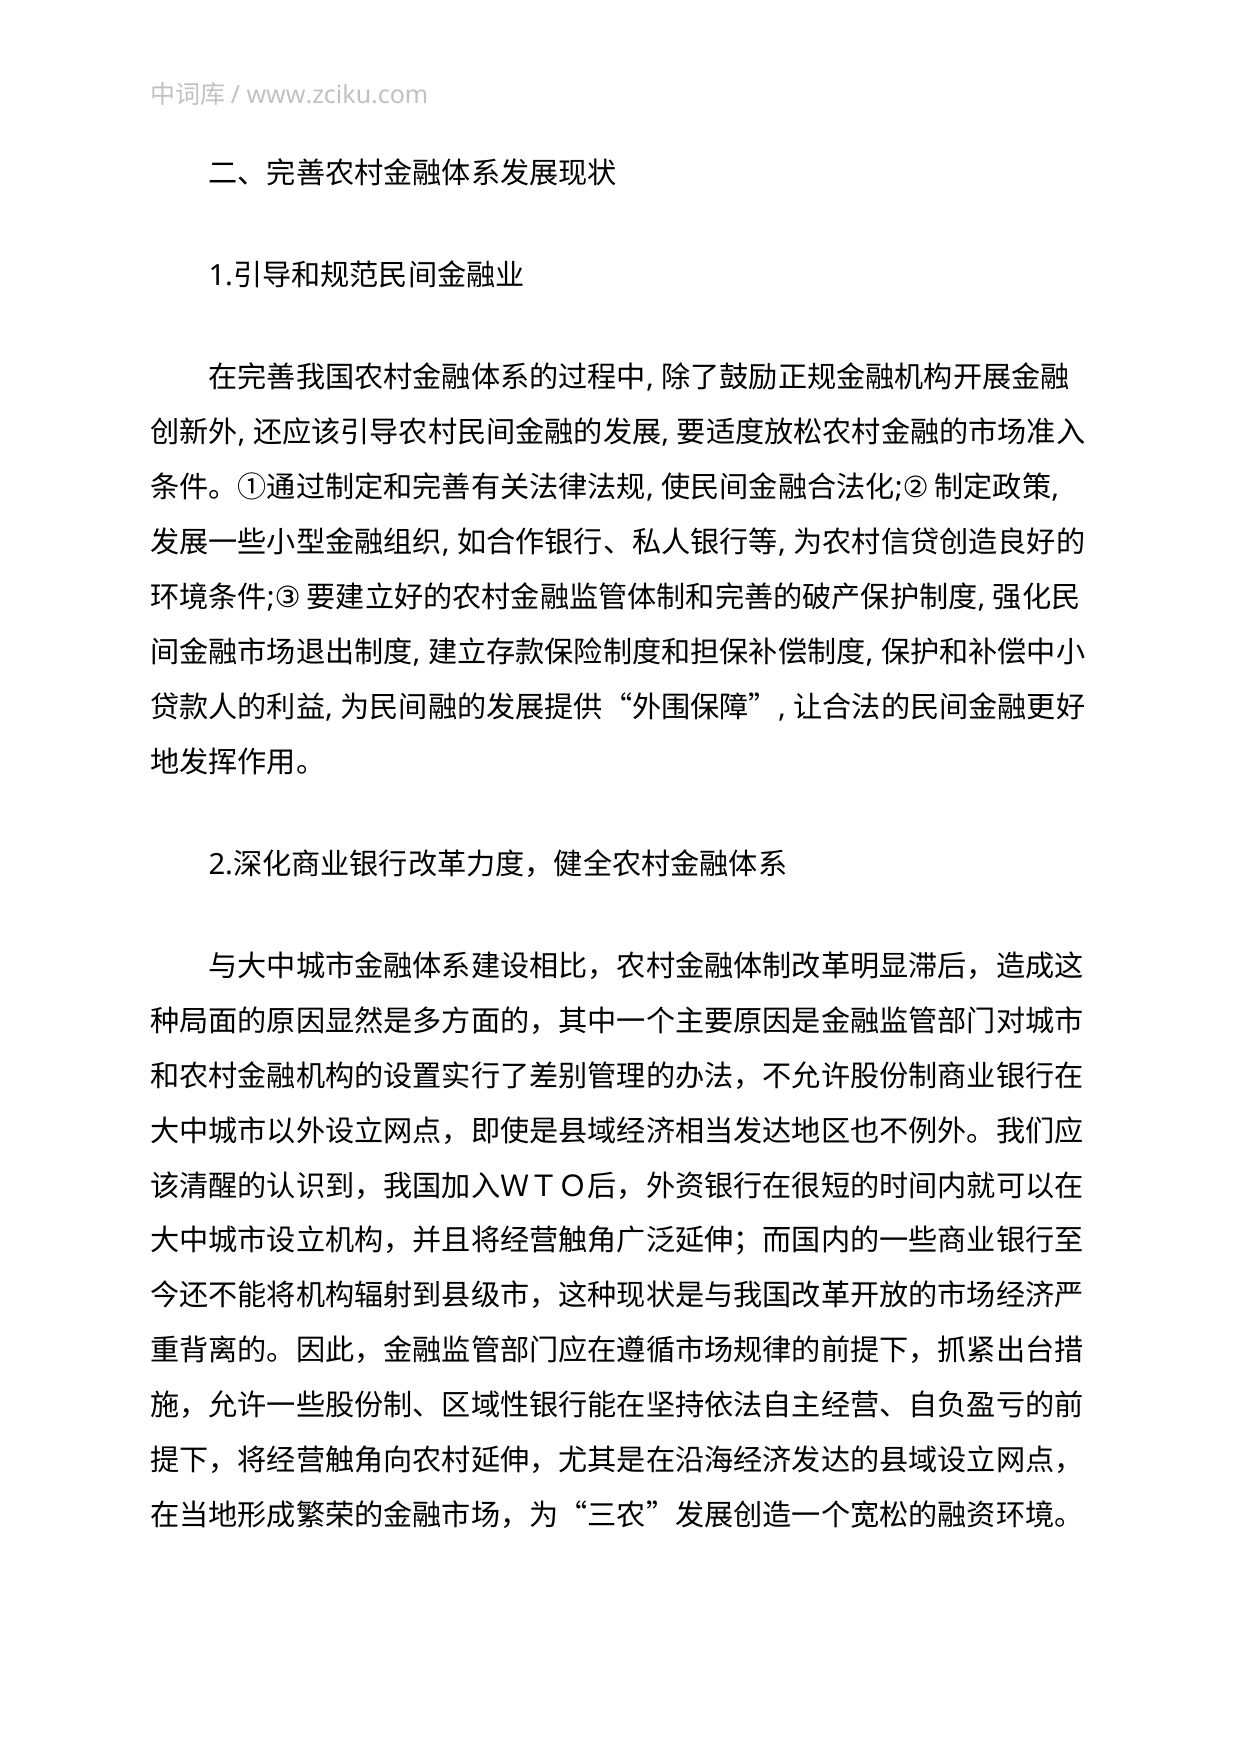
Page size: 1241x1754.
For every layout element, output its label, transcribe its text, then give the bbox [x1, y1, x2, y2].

text 1.引导和规范民间金融业 [150, 252, 1090, 294]
text 二、完善农村金融体系发展现状 [150, 150, 1090, 192]
text 2.深化商业银行改革力度，健全农村金融体系 [150, 841, 1090, 883]
text 与大中城市金融体系建设相比，农村金融体制改革明显滞后，造成这种局面的原因显然是多方面的，其中一个主要原因是金融监管部门对城市和农村金融机构的设置实行了差别管理的办法，不允许股份制商业银行在大中城市以外设立网点，即使是县域经济相当发达地区也不例外。我们应该清醒的认识到，我国加入ＷＴＯ后，外资银行在很短的时间内就可以在大中城市设立机构，并且将经营触角广泛延伸；而国内的一些商业银行至今还不能将机构辐射到县级市，这种现状是与我国改革开放的市场经济严重背离的。因此，金融监管部门应在遵循市场规律的前提下，抓紧出台措施，允许一些股份制、区域性银行能在坚持依法自主经营、自负盈亏的前提下，将经营触角向农村延伸，尤其是在沿海经济发达的县域设立网点，在当地形成繁荣的金融市场，为“三农”发展创造一个宽松的融资环境。 [150, 942, 1090, 1534]
text 在完善我国农村金融体系的过程中, 除了鼓励正规金融机构开展金融创新外, 还应该引导农村民间金融的发展, 要适度放松农村金融的市场准入条件。①通过制定和完善有关法律法规, 使民间金融合法化;②制定政策, 发展一些小型金融组织, 如合作银行、私人银行等, 为农村信贷创造良好的环境条件;③要建立好的农村金融监管体制和完善的破产保护制度, 强化民间金融市场退出制度, 建立存款保险制度和担保补偿制度, 保护和补偿中小贷款人的利益, 为民间融的发展提供“外围保障”, 让合法的民间金融更好地发挥作用。 [150, 354, 1090, 781]
